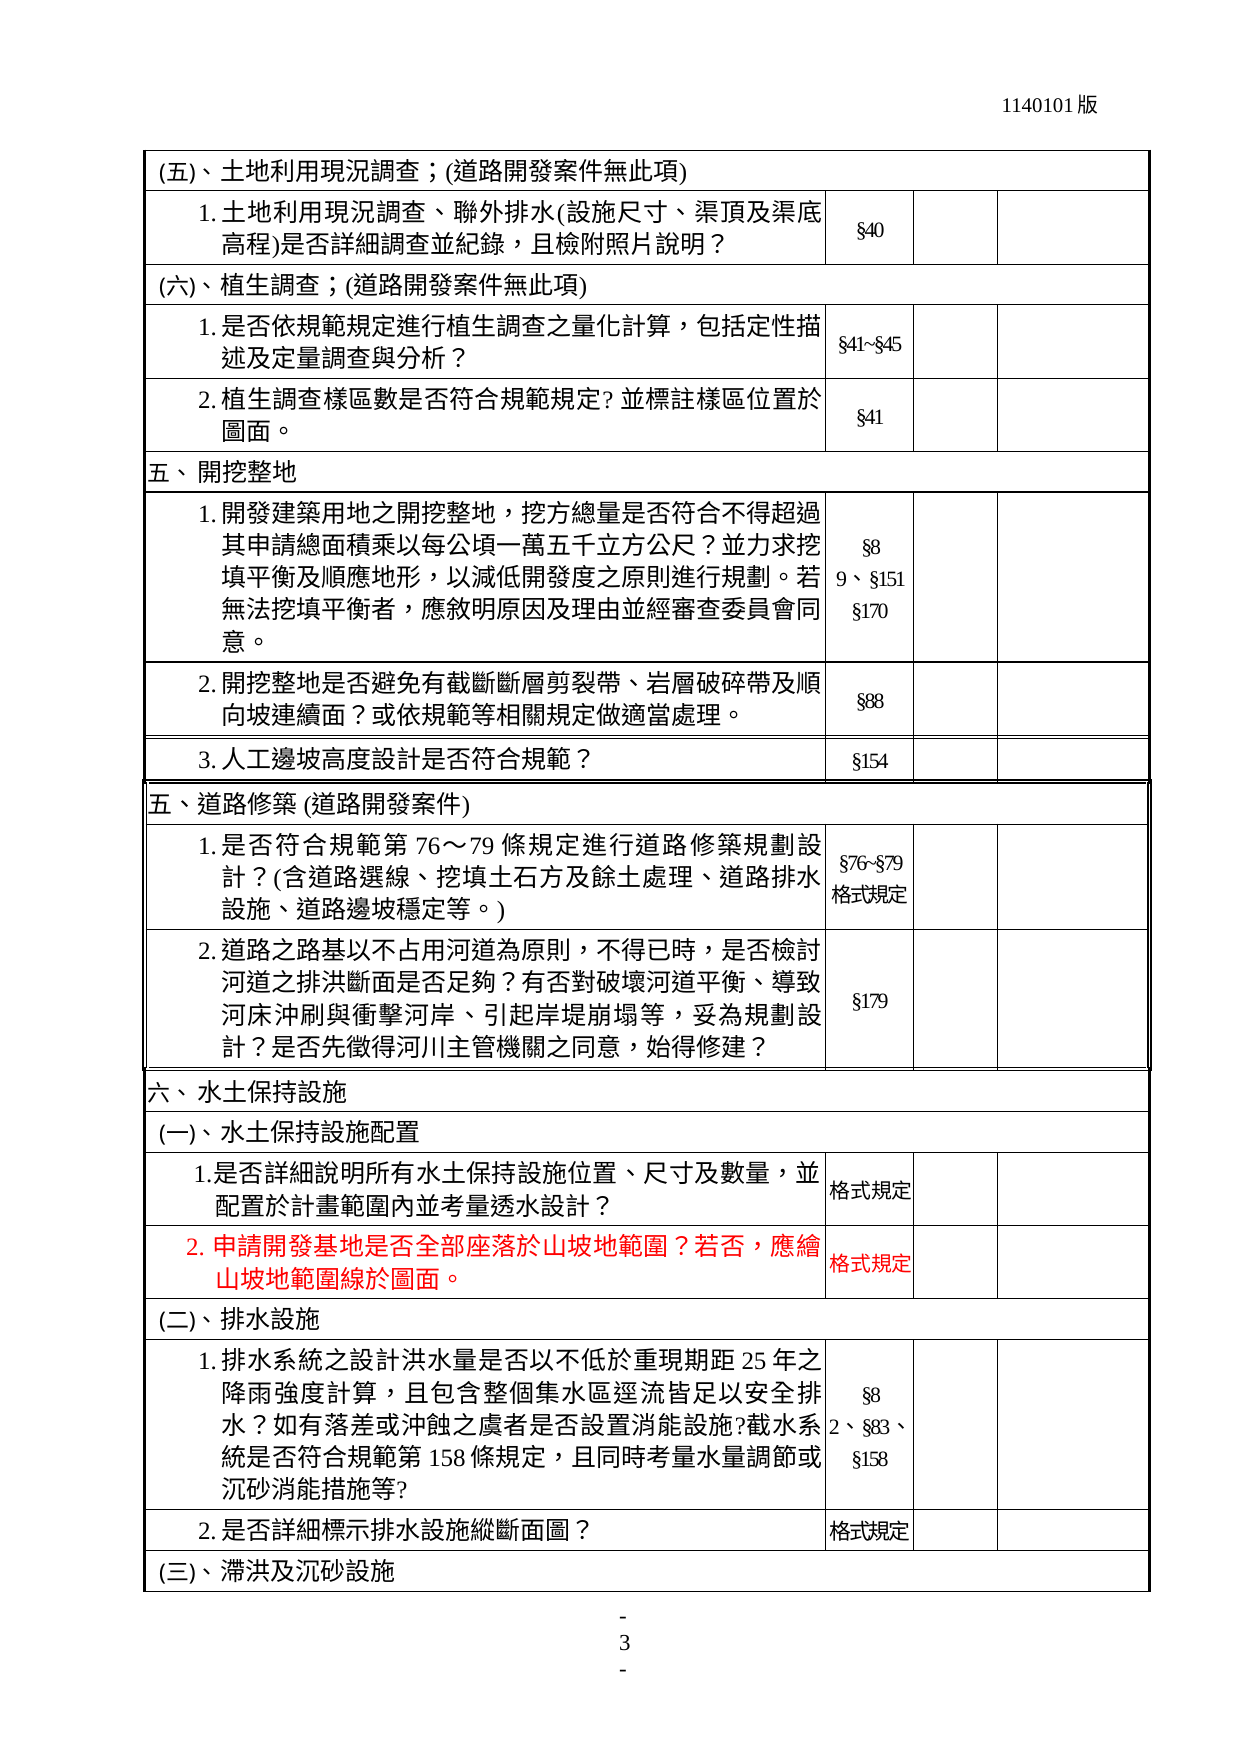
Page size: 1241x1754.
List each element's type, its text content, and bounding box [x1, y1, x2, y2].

table_cell [914, 825, 997, 929]
table_cell §41 [826, 379, 913, 451]
table_cell 道路之路基以不占用河道為原則，不得已時，是否檢討河道之排洪斷面是否足夠？有否對破壞河道平衡、導致河床沖刷與衝擊河岸、引起岸堤崩塌等，妥為規劃設計？是否先徵得河川主管機關之同意，始得修建？ [147, 930, 825, 1067]
table_cell [998, 305, 1148, 377]
table_cell [998, 663, 1148, 734]
table_cell §88 [826, 663, 913, 734]
table_cell §179 [826, 930, 913, 1067]
table_cell [914, 663, 997, 734]
table_cell 是否詳細標示排水設施縱斷面圖？ [146, 1510, 825, 1550]
table_cell [914, 191, 997, 263]
table_cell [914, 305, 997, 377]
table_cell [998, 1340, 1148, 1509]
table_cell 開挖整地是否避免有截斷斷層剪裂帶、岩層破碎帶及順向坡連續面？或依規範等相關規定做適當處理。 [146, 663, 825, 734]
table_cell 植生調查樣區數是否符合規範規定? 並標註樣區位置於圖面。 [146, 379, 825, 451]
table_cell 格式規定 [826, 1226, 913, 1298]
table_cell 格式規定 [826, 1510, 913, 1550]
table_cell [998, 739, 1148, 779]
table_cell [914, 930, 997, 1067]
table_cell §41~§45 [826, 305, 913, 377]
table_cell [998, 493, 1148, 661]
table_cell [998, 930, 1147, 1067]
table_cell [914, 1340, 997, 1509]
table_cell 格式規定 [826, 1153, 913, 1225]
table_cell 土地利用現況調查、聯外排水(設施尺寸、渠頂及渠底高程)是否詳細調查並紀錄，且檢附照片說明？ [146, 191, 825, 263]
table_cell 2. 申請開發基地是否全部座落於山坡地範圍？若否，應繪山坡地範圍線於圖面。 [146, 1226, 825, 1298]
table_cell 排水設施 [146, 1299, 1148, 1339]
table_cell [998, 1510, 1148, 1550]
table_cell [914, 1226, 997, 1298]
table_cell [998, 1153, 1148, 1225]
table_cell 1.是否詳細說明所有水土保持設施位置、尺寸及數量，並配置於計畫範圍內並考量透水設計？ [146, 1153, 825, 1225]
table_cell 排水系統之設計洪水量是否以不低於重現期距25年之降雨強度計算，且包含整個集水區逕流皆足以安全排水？如有落差或沖蝕之虞者是否設置消能設施?截水系統是否符合規範第158條規定，且同時考量水量調節或沉砂消能措施等? [146, 1340, 825, 1509]
table_cell [998, 379, 1148, 451]
table_cell §154 [826, 739, 913, 779]
table_cell [914, 1153, 997, 1225]
table_cell 開發建築用地之開挖整地，挖方總量是否符合不得超過其申請總面積乘以每公頃一萬五千立方公尺？並力求挖填平衡及順應地形，以減低開發度之原則進行規劃。若無法挖填平衡者，應敘明原因及理由並經審查委員會同意。 [146, 493, 825, 661]
table_cell [998, 1226, 1148, 1298]
table_cell §40 [826, 191, 913, 263]
table_cell [914, 493, 997, 661]
table_cell [914, 379, 997, 451]
table_cell §82、§83、§158 [826, 1340, 913, 1509]
table_cell §89、§151 §170 [826, 493, 913, 661]
table_cell 水土保持設施 [146, 1071, 1148, 1111]
table_cell [914, 1510, 997, 1550]
table_cell [914, 739, 997, 779]
table_cell 土地利用現況調查；(道路開發案件無此項) [146, 151, 1148, 190]
table_cell 人工邊坡高度設計是否符合規範？ [146, 739, 825, 779]
table_cell [998, 191, 1148, 263]
table_cell [998, 825, 1147, 929]
table_cell 植生調查；(道路開發案件無此項) [146, 265, 1148, 304]
table_cell 開挖整地 [146, 452, 1148, 491]
table_cell 是否符合規範第76～79條規定進行道路修築規劃設計？(含道路選線、挖填土石方及餘土處理、道路排水設施、道路邊坡穩定等。) [147, 825, 825, 929]
table_cell 水土保持設施配置 [146, 1112, 1148, 1152]
table_cell §76~§79 格式規定 [826, 825, 913, 929]
table_cell 五、道路修築 (道路開發案件) [146, 781, 1148, 823]
table_cell 滯洪及沉砂設施 [146, 1551, 1148, 1591]
table_cell 是否依規範規定進行植生調查之量化計算，包括定性描述及定量調查與分析？ [146, 305, 825, 377]
